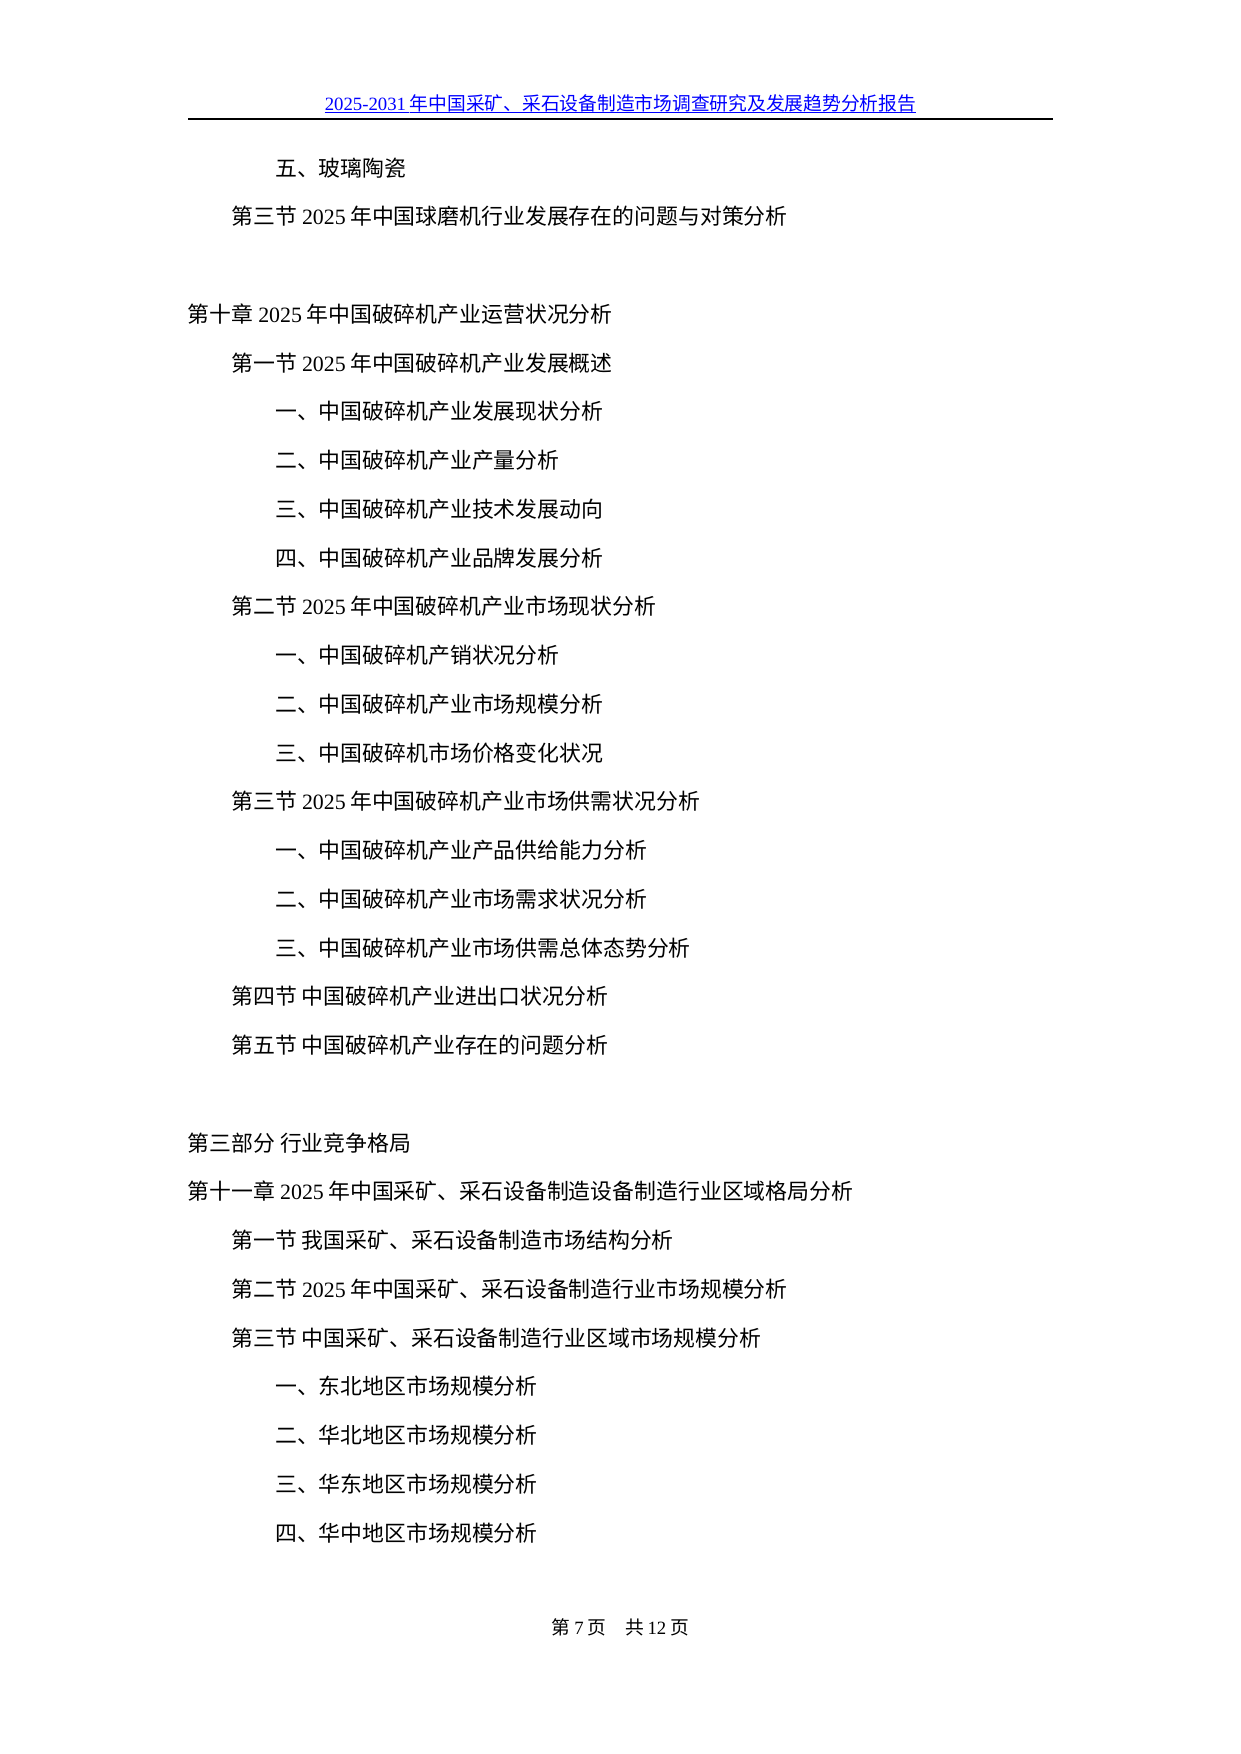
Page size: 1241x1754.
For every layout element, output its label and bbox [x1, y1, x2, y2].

text [187, 150, 1053, 1548]
